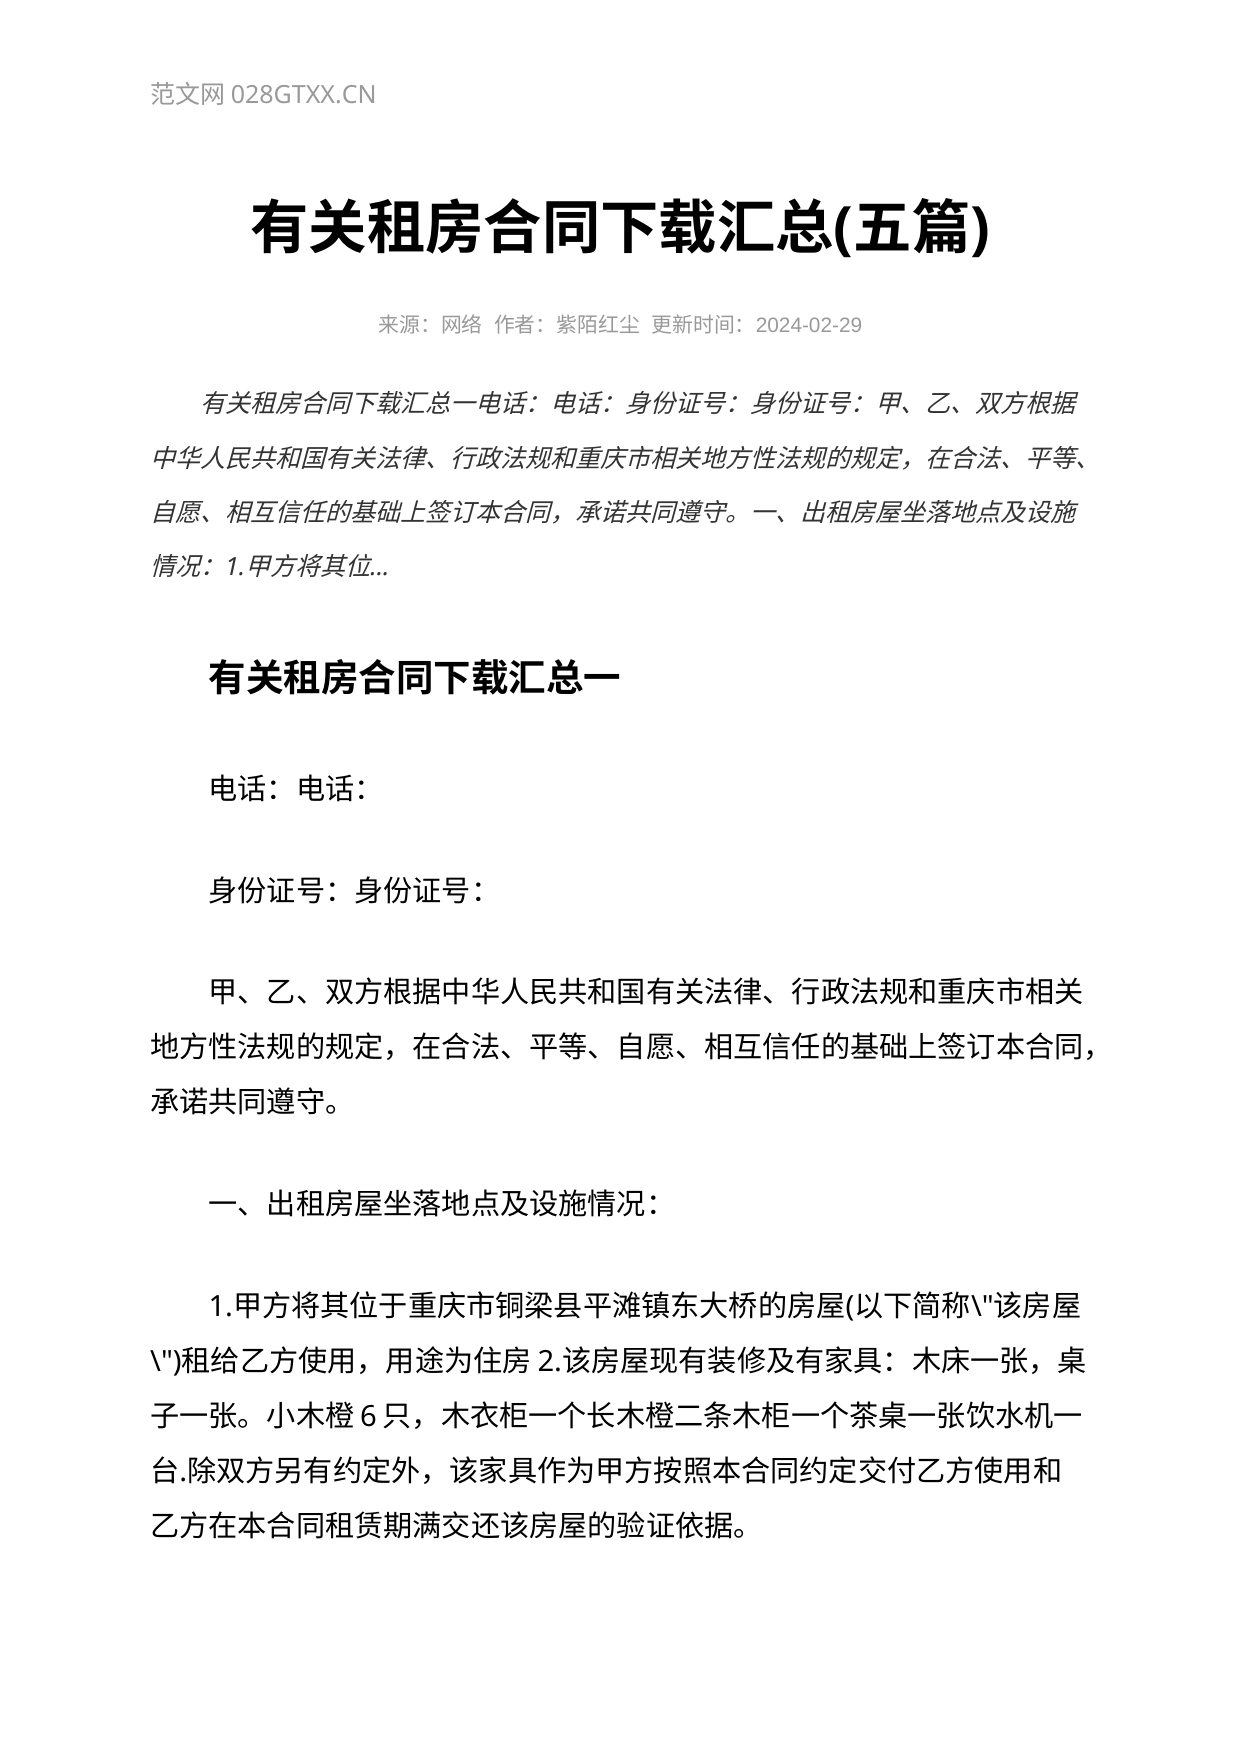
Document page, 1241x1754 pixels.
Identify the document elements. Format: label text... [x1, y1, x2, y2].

text 来源：网络 作者：紫陌红尘 更新时间：2024-02-29 [150, 313, 1090, 337]
text 有关租房合同下载汇总一电话：电话：身份证号：身份证号：甲、乙、双方根据中华人民共和国有关法律、行政法规和重庆市相关地方性法规的规定，在合法、平等、自愿、相互信任的基础上签订本合同，承诺共同遵守。一、出租房屋坐落地点及设施情况：1.甲方将其位... [150, 384, 1090, 583]
text 电话：电话： [150, 766, 1090, 808]
text 有关租房合同下载汇总一 [150, 648, 1090, 702]
text 身份证号：身份证号： [150, 867, 1090, 909]
text 一、出租房屋坐落地点及设施情况： [150, 1181, 1090, 1223]
text 1.甲方将其位于重庆市铜梁县平滩镇东大桥的房屋(以下简称\"该房屋\")租给乙方使用，用途为住房2.该房屋现有装修及有家具：木床一张，桌子一张。小木橙6只，木衣柜一个长木橙二条木柜一个茶桌一张饮水机一台.除双方另有约定外，该家具作为甲方按照本合同约定交付乙方使用和乙方在本合同租赁期满交还该房屋的验证依据。 [150, 1282, 1090, 1545]
subtitle 有关租房合同下载汇总(五篇) [150, 181, 1090, 266]
text 甲、乙、双方根据中华人民共和国有关法律、行政法规和重庆市相关地方性法规的规定，在合法、平等、自愿、相互信任的基础上签订本合同，承诺共同遵守。 [150, 969, 1090, 1121]
